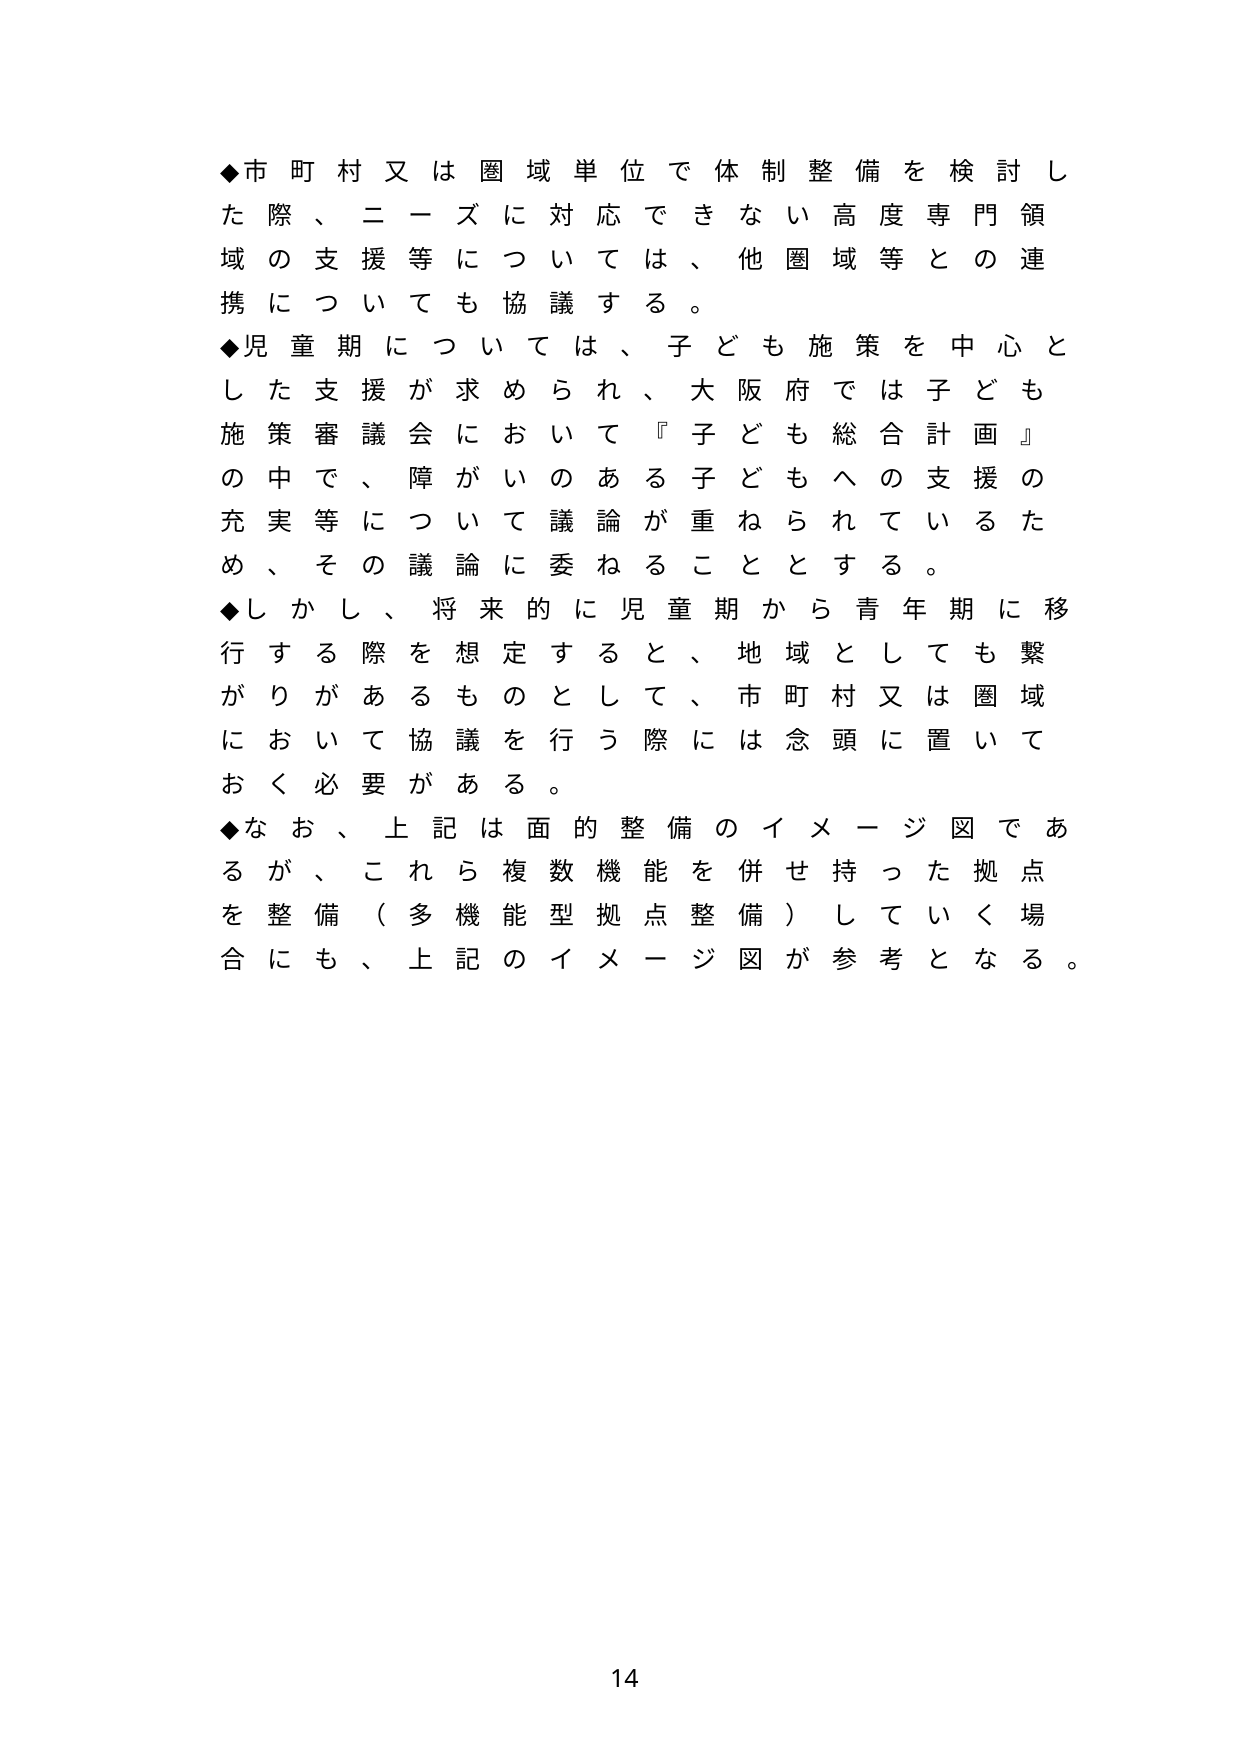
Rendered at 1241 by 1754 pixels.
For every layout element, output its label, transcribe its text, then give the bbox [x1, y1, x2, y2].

text ◆なお、上記は面的整備のイメージ図であるが、これら複数機能を併せ持った拠点を整備（多機能型拠点整備）していく場合にも、上記のイメージ図が参考となる。 [196, 804, 1091, 979]
text ◆市町村又は圏域単位で体制整備を検討した際、ニーズに対応できない高度専門領域の支援等については、他圏域等との連携についても協議する。 [196, 148, 1091, 323]
text ◆児童期については、子ども施策を中心とした支援が求められ、大阪府では子ども施策審議会において『子ども総合計画』の中で、障がいのある子どもへの支援の充実等について議論が重ねられているため、その議論に委ねることとする。 [196, 323, 1091, 586]
text ◆しかし、将来的に児童期から青年期に移行する際を想定すると、地域としても繋がりがあるものとして、市町村又は圏域において協議を行う際には念頭に置いておく必要がある。 [196, 586, 1091, 804]
